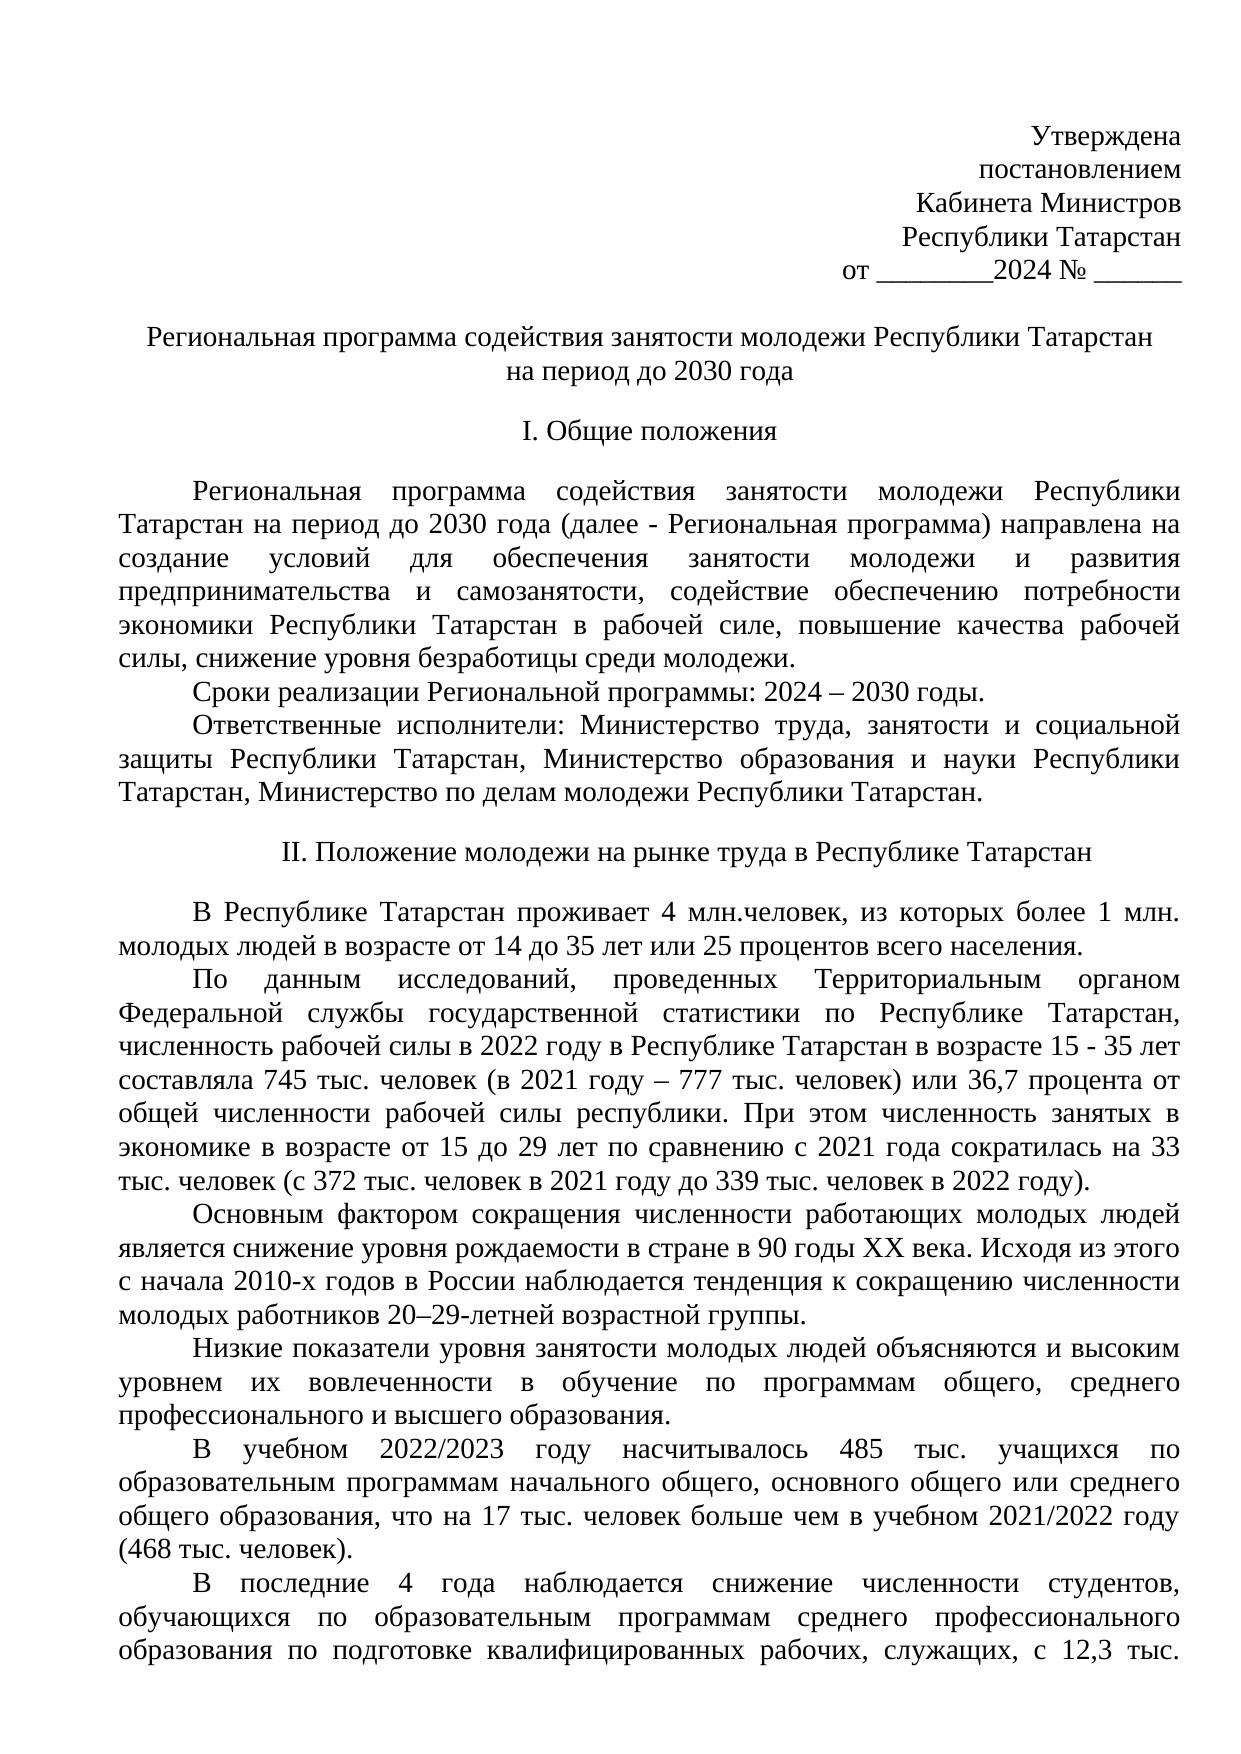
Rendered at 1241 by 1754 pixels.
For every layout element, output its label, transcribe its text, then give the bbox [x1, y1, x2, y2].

text Сроки реализации Региональной программы: 2024 – 2030 годы. [118, 674, 1181, 707]
text В Республике Татарстан проживает 4 млн.человек, из которых более 1 млн. молодых людей в возрасте от 14 до 35 лет или 25 процентов всего населения. [118, 894, 1181, 961]
text постановлением [827, 152, 1181, 185]
text По данным исследований, проведенных Территориальным органом Федеральной службы государственной статистики по Республике Татарстан, численность рабочей силы в 2022 году в Республике Татарстан в возрасте 15 - 35 лет составляла 745 тыс. человек (в 2021 году – 777 тыс. человек) или 36,7 процента от общей численности рабочей силы республики. При этом численность занятых в экономике в возрасте от 15 до 29 лет по сравнению с 2021 года сократилась на 33 тыс. человек (с 372 тыс. человек в 2021 году до 339 тыс. человек в 2022 году). [118, 961, 1181, 1196]
text Утверждена [827, 118, 1181, 152]
text Региональная программа содействия занятости молодежи Республики Татарстан [118, 319, 1181, 353]
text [118, 1565, 1181, 1666]
text Кабинета Министров [827, 185, 1181, 219]
text В учебном 2022/2023 году насчитывалось 485 тыс. учащихся по образовательным программам начального общего, основного общего или среднего общего образования, что на 17 тыс. человек больше чем в учебном 2021/2022 году (468 тыс. человек). [118, 1431, 1181, 1565]
text от ________2024 № ______ [812, 252, 1181, 286]
text II. Положение молодежи на рынке труда в Республике Татарстан [118, 834, 1181, 868]
text Ответственные исполнители: Министерство труда, занятости и социальной защиты Республики Татарстан, Министерство образования и науки Республики Татарстан, Министерство по делам молодежи Республики Татарстан. [118, 707, 1181, 808]
text на период до 2030 года [118, 353, 1181, 386]
text Региональная программа содействия занятости молодежи Республики Татарстан на период до 2030 года (далее - Региональная программа) направлена на создание условий для обеспечения занятости молодежи и развития предпринимательства и самозанятости, содействие обеспечению потребности экономики Республики Татарстан в рабочей силе, повышение качества рабочей силы, снижение уровня безработицы среди молодежи. [118, 473, 1181, 674]
text Республики Татарстан [827, 219, 1181, 252]
text Низкие показатели уровня занятости молодых людей объясняются и высоким уровнем их вовлеченности в обучение по программам общего, среднего профессионального и высшего образования. [118, 1330, 1181, 1431]
text I. Общие положения [118, 413, 1181, 446]
text Основным фактором сокращения численности работающих молодых людей является снижение уровня рождаемости в стране в 90 годы ХХ века. Исходя из этого с начала 2010-х годов в России наблюдается тенденция к сокращению численности молодых работников 20–29-летней возрастной группы. [118, 1196, 1181, 1330]
